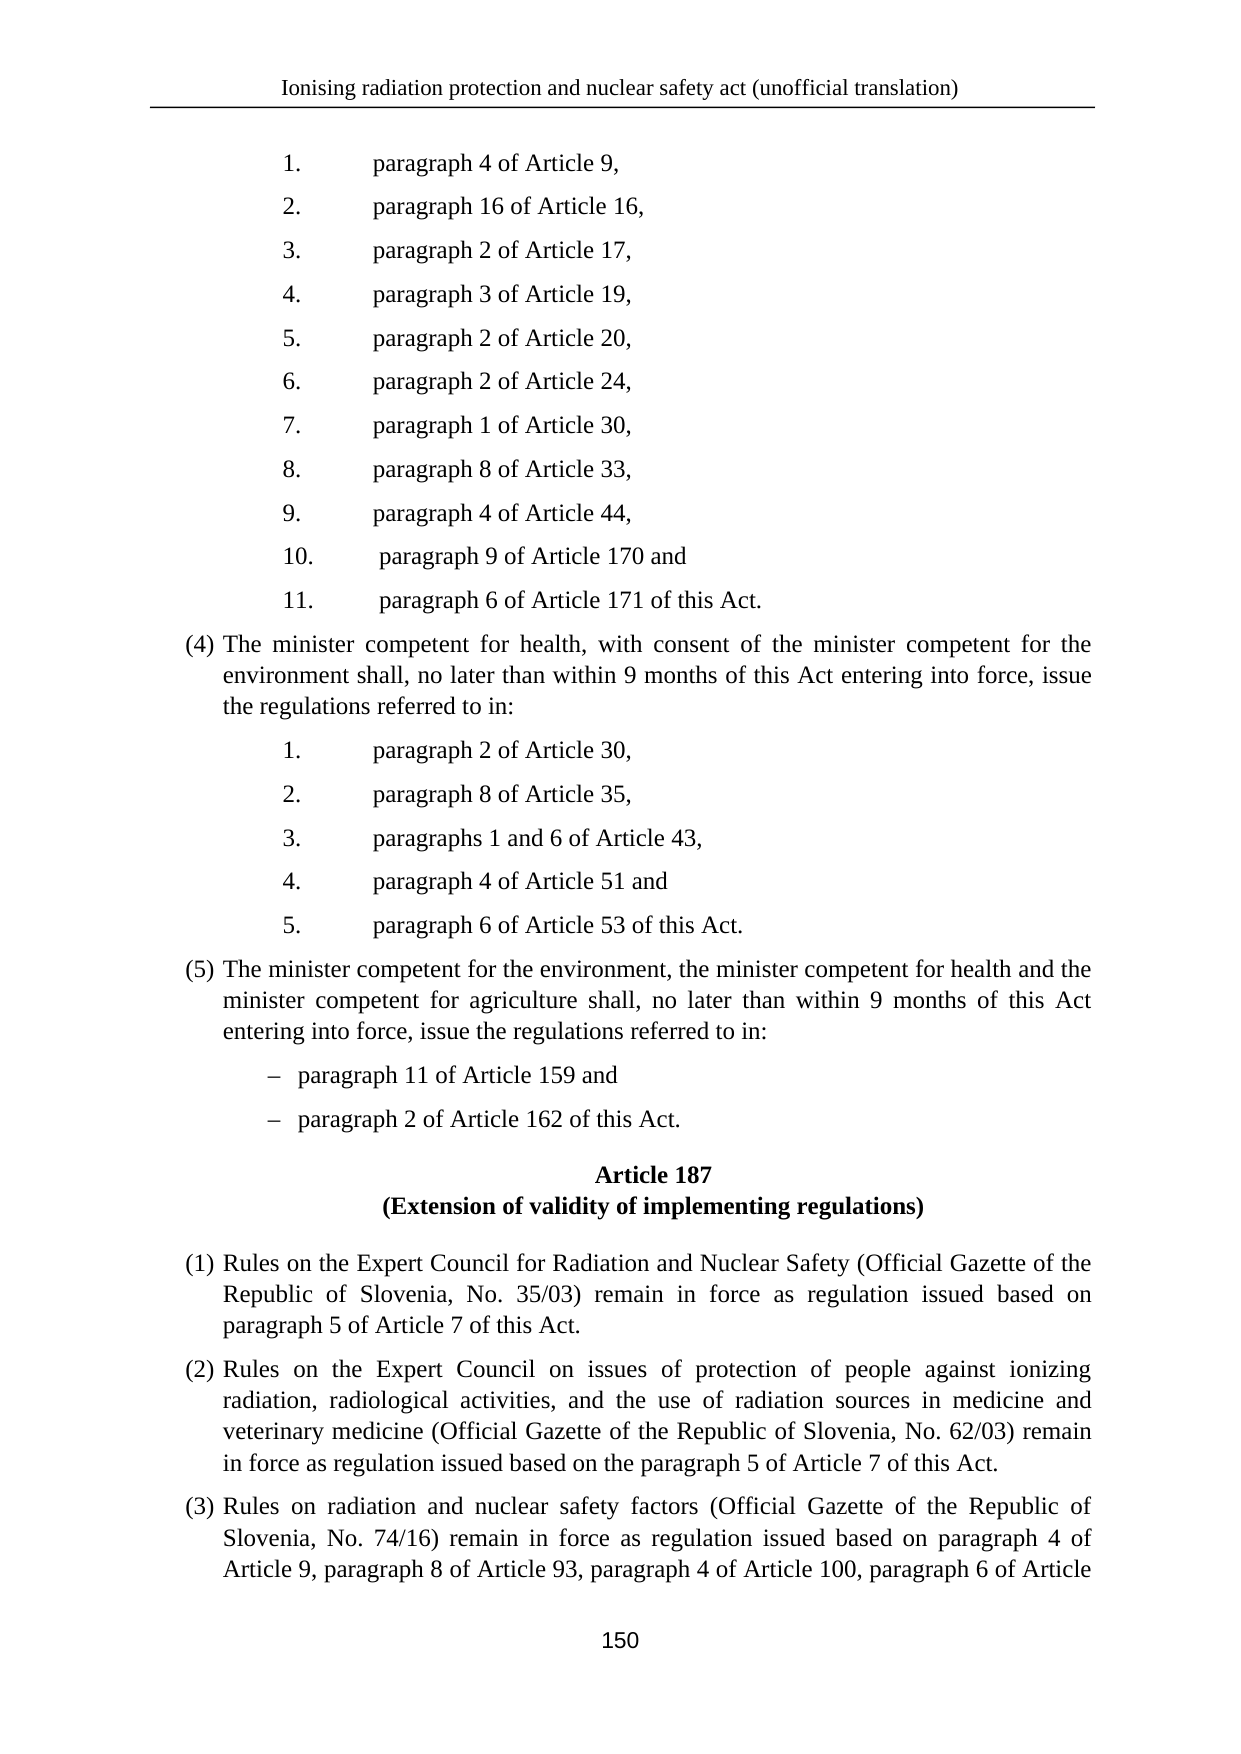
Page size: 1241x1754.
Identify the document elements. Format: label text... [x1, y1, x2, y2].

list paragraph 2 of Article 24, [239, 366, 1093, 395]
list The minister competent for health, with consent of the minister competent for the environment shall, no later than within 9 months of this Act entering into force, issue the regulations referred to in: [185, 629, 1093, 720]
list paragraph 4 of Article 9, [239, 148, 1093, 176]
list Article 187 [214, 1160, 1093, 1189]
list paragraphs 1 and 6 of Article 43, [239, 823, 1093, 851]
list paragraph 6 of Article 53 of this Act. [239, 910, 1093, 939]
list paragraph 6 of Article 171 of this Act. [239, 585, 1093, 614]
list paragraph 9 of Article 170 and [239, 541, 1093, 570]
list paragraph 8 of Article 35, [239, 779, 1093, 808]
list The minister competent for the environment, the minister competent for health and the minister competent for agriculture shall, no later than within 9 months of this Act entering into force, issue the regulations referred to in: [185, 954, 1093, 1045]
list paragraph 4 of Article 44, [239, 498, 1093, 526]
list paragraph 8 of Article 33, [239, 454, 1093, 483]
list paragraph 16 of Article 16, [239, 191, 1093, 220]
list paragraph 2 of Article 17, [239, 235, 1093, 264]
list paragraph 2 of Article 20, [239, 323, 1093, 351]
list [185, 1491, 1093, 1583]
list paragraph 2 of Article 30, [239, 735, 1093, 764]
list paragraph 11 of Article 159 and [239, 1060, 1093, 1089]
list (Extension of validity of implementing regulations) [214, 1191, 1093, 1220]
list paragraph 1 of Article 30, [239, 410, 1093, 439]
list Rules on the Expert Council on issues of protection of people against ionizing radiation, radiological activities, and the use of radiation sources in medicine and veterinary medicine (Official Gazette of the Republic of Slovenia, No. 62/03) remain in force as regulation issued based on the paragraph 5 of Article 7 of this Act. [185, 1354, 1093, 1476]
list paragraph 3 of Article 19, [239, 279, 1093, 308]
list paragraph 4 of Article 51 and [239, 866, 1093, 895]
list paragraph 2 of Article 162 of this Act. [239, 1104, 1093, 1133]
list Rules on the Expert Council for Radiation and Nuclear Safety (Official Gazette of the Republic of Slovenia, No. 35/03) remain in force as regulation issued based on paragraph 5 of Article 7 of this Act. [185, 1248, 1093, 1339]
